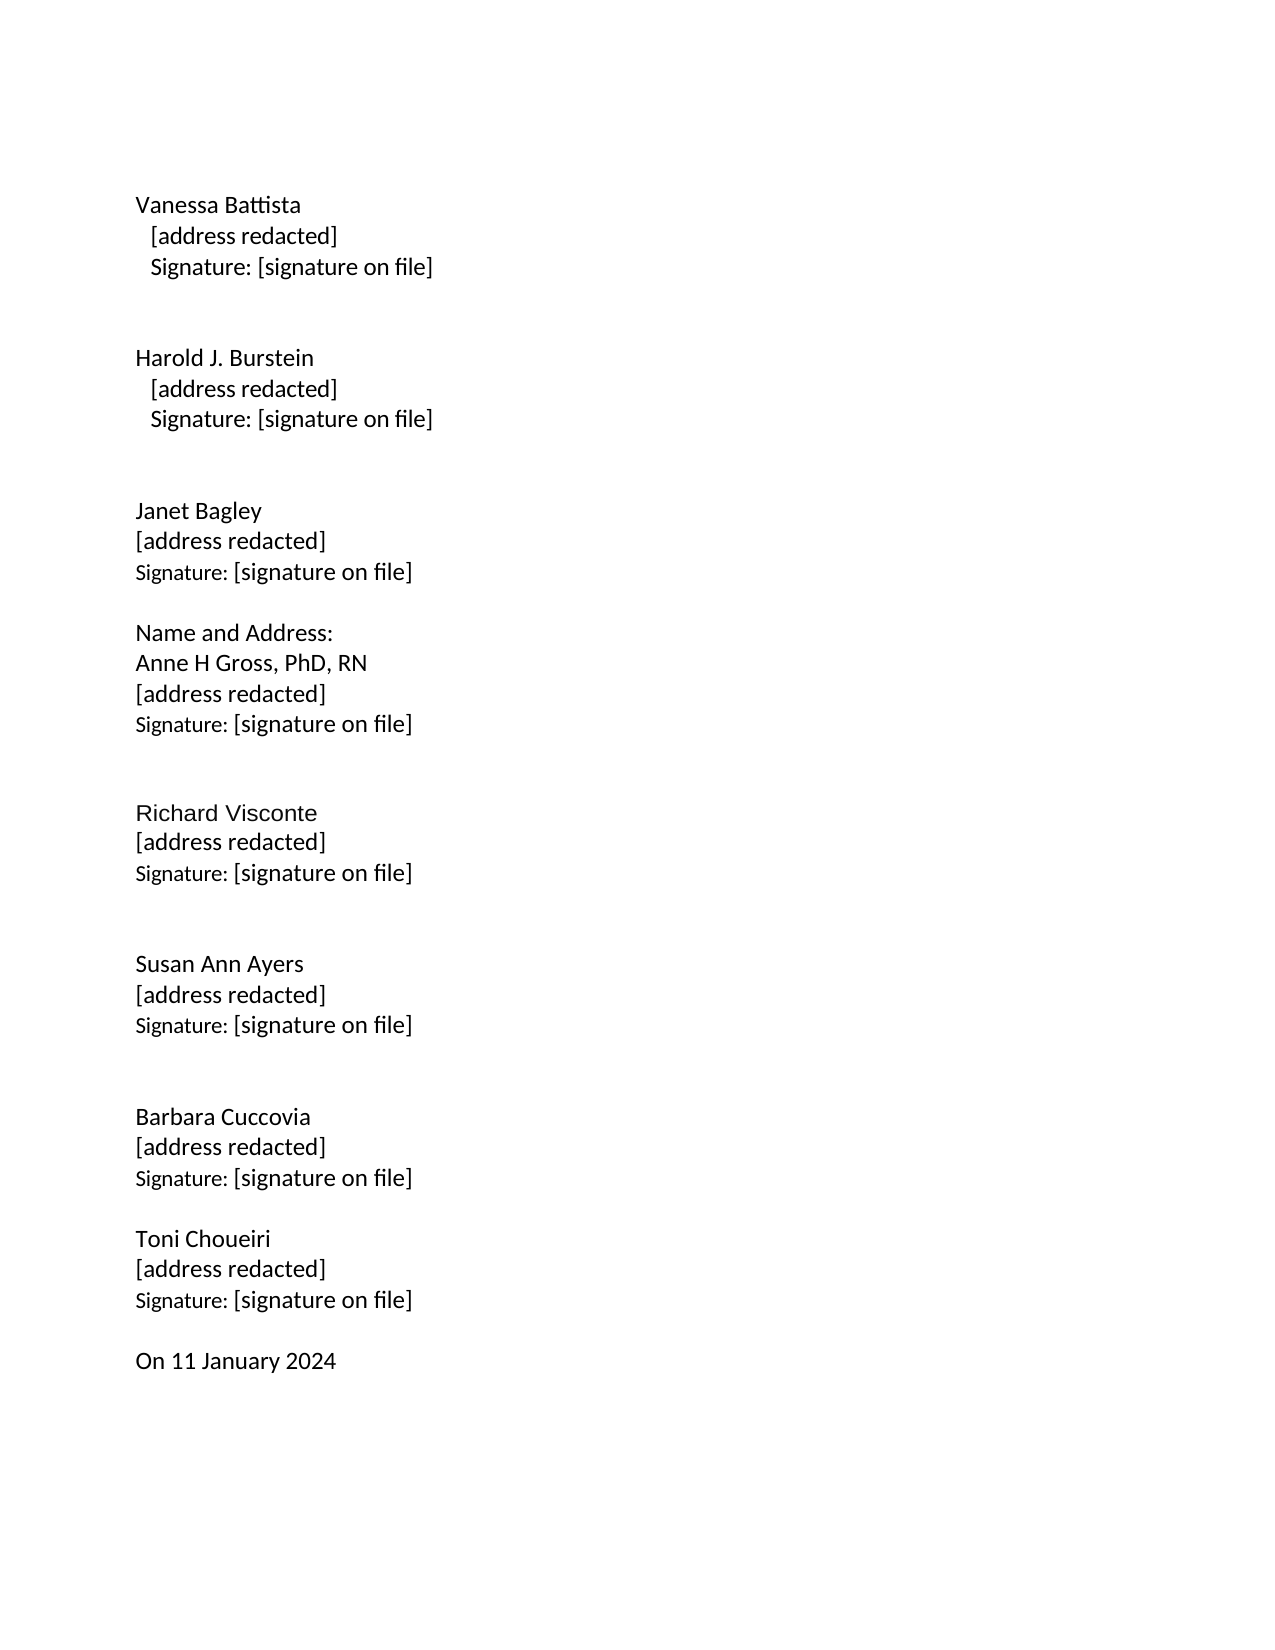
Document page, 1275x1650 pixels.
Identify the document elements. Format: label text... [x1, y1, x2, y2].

text Anne H Gross, PhD, RN [135, 647, 1135, 678]
text Vanessa Battista [135, 189, 1135, 220]
text [address redacted] [135, 525, 1135, 556]
text Signature: [signature on file] [135, 708, 1135, 739]
text [address redacted] [135, 678, 1135, 708]
text [address redacted] [135, 1132, 1135, 1162]
text [address redacted] [150, 373, 819, 403]
text Janet Bagley [135, 495, 1135, 525]
text Signature: [signature on file] [135, 1162, 1135, 1193]
text Name and Address: [135, 617, 1135, 647]
text Signature: [signature on file] [150, 403, 819, 434]
text Signature: [signature on file] [135, 1284, 1135, 1315]
text Toni Choueiri [135, 1223, 1135, 1254]
text [address redacted] [135, 1254, 1135, 1284]
text [address redacted] [135, 826, 1135, 857]
text Signature: [signature on file] [135, 556, 1135, 586]
text Susan Ann Ayers [135, 948, 1135, 979]
text Signature: [signature on file] [135, 1009, 1135, 1040]
text Barbara Cuccovia [135, 1101, 1135, 1132]
text [address redacted] [135, 979, 1135, 1009]
text [address redacted] [150, 220, 819, 251]
text Richard Visconte [135, 800, 1135, 826]
text Harold J. Burstein [135, 342, 1135, 373]
text On 11 January 2024 [135, 1345, 1135, 1376]
text Signature: [signature on file] [135, 857, 1135, 887]
text Signature: [signature on file] [150, 251, 819, 281]
